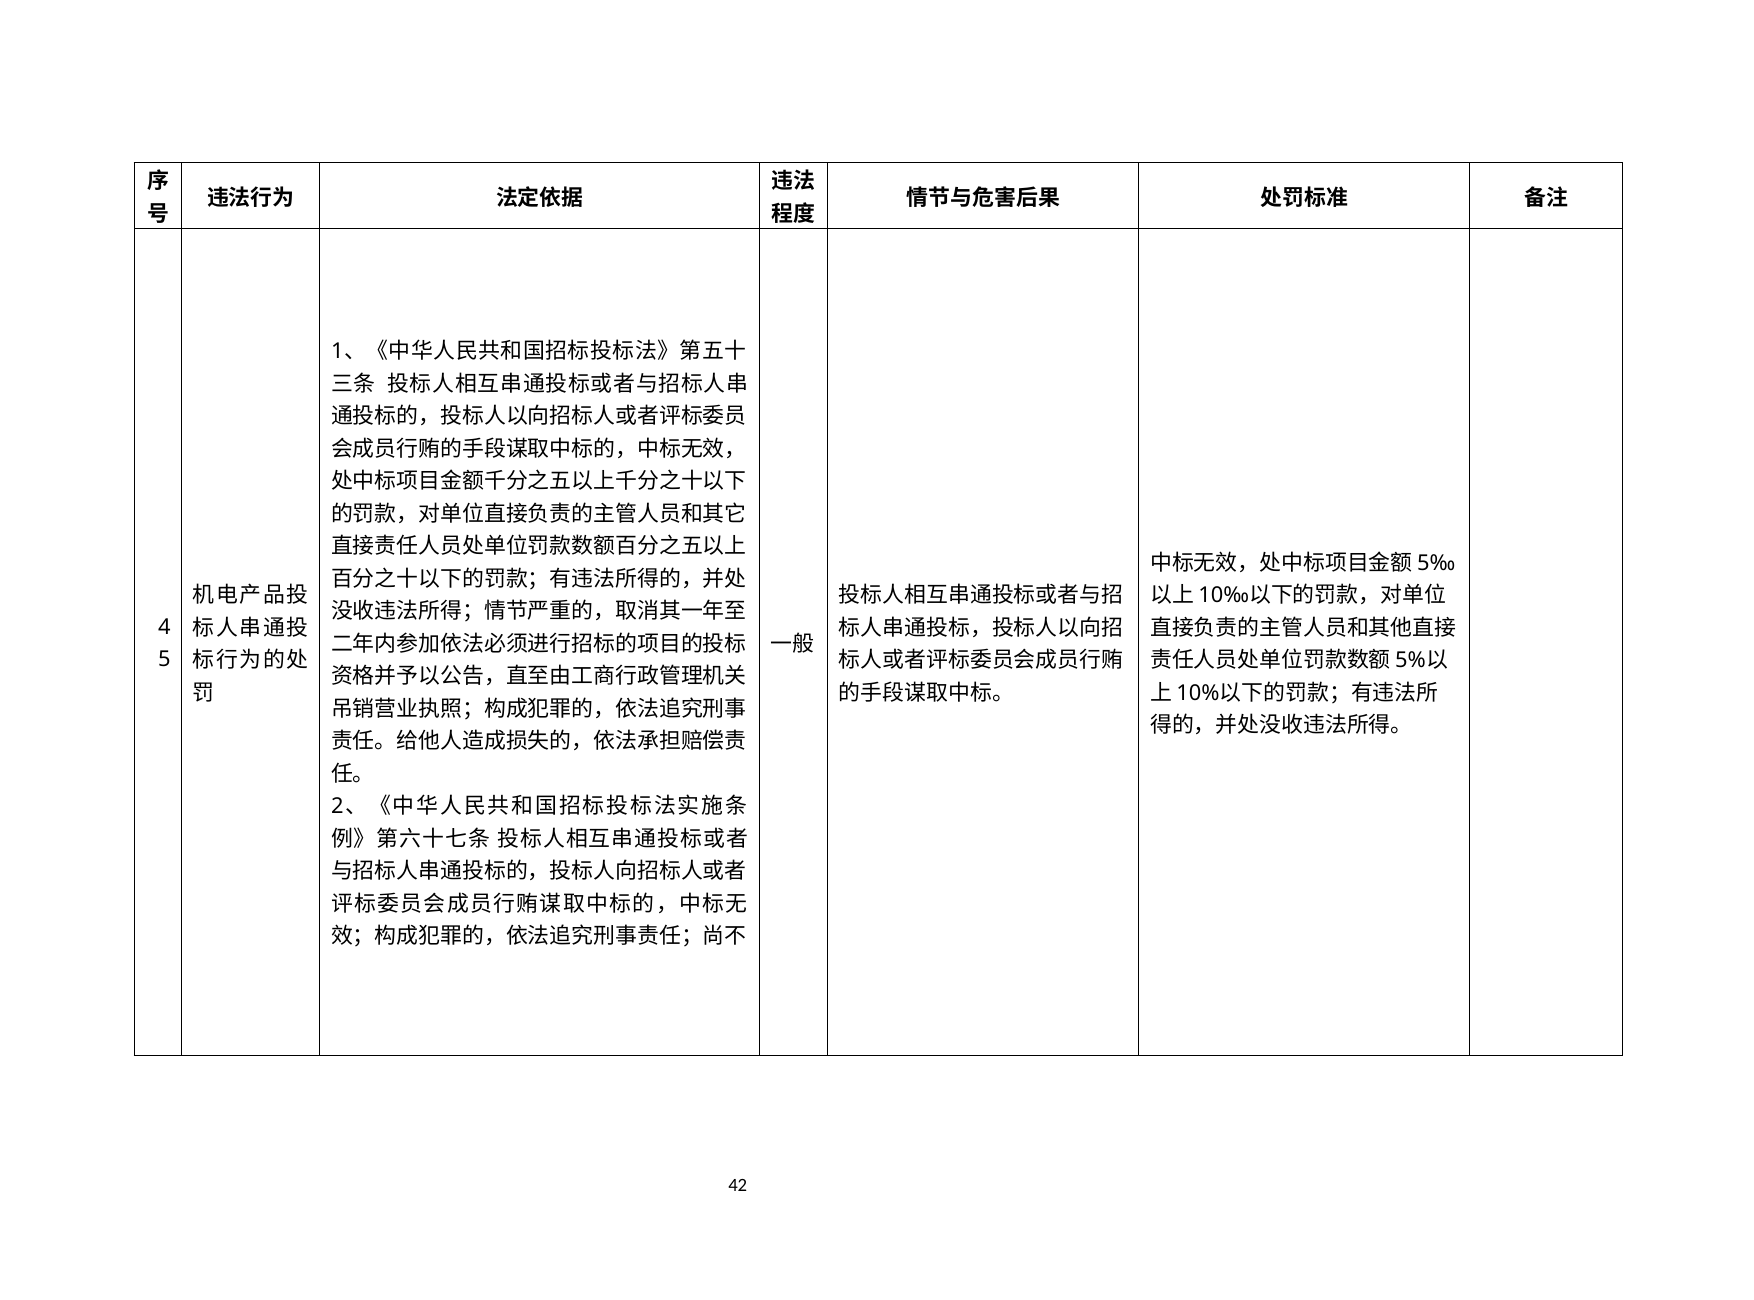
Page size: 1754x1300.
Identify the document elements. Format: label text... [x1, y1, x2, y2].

table_cell 机电产品投标人串通投标行为的处罚 [182, 229, 319, 1054]
table_header 法定依据 [320, 163, 759, 228]
table_header 处罚标准 [1139, 163, 1469, 228]
table_header 违法 程度 [760, 163, 827, 228]
table_cell 中标无效，处中标项目金额5‰以上10‰以下的罚款，对单位直接负责的主管人员和其他直接责任人员处单位罚款数额5%以上10%以下的罚款；有违法所得的，并处没收违法所得。 [1139, 229, 1469, 1054]
table_header 序号 [135, 163, 181, 228]
table_cell 投标人相互串通投标或者与招标人串通投标，投标人以向招标人或者评标委员会成员行贿的手段谋取中标。 [828, 229, 1138, 1054]
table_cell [320, 229, 759, 1054]
table_cell 45 [135, 229, 181, 1054]
table_cell [1470, 229, 1622, 1054]
table_header 违法行为 [182, 163, 319, 228]
table_header 情节与危害后果 [828, 163, 1138, 228]
table_header 备注 [1470, 163, 1622, 228]
table_cell 一般 [760, 229, 827, 1054]
